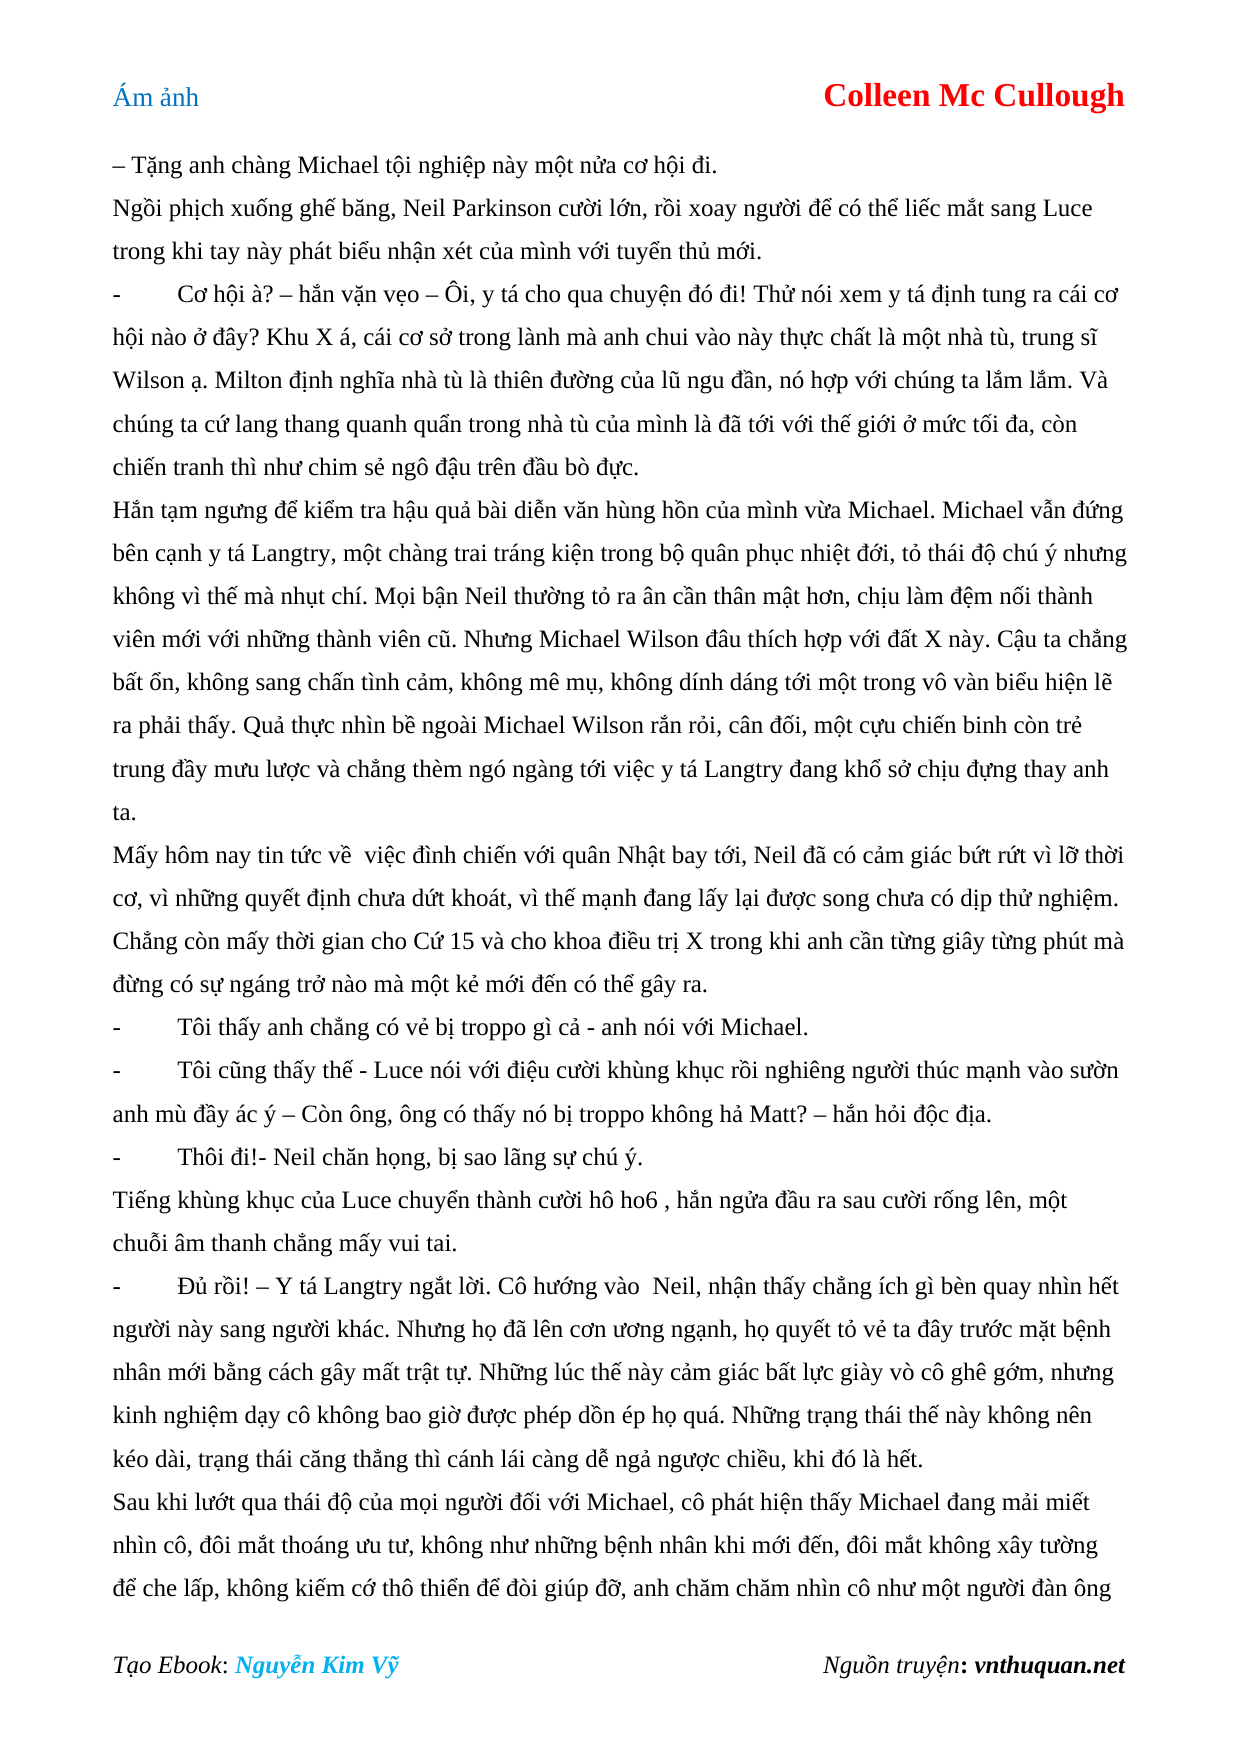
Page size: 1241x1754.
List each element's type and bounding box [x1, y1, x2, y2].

text [112, 150, 1128, 1602]
